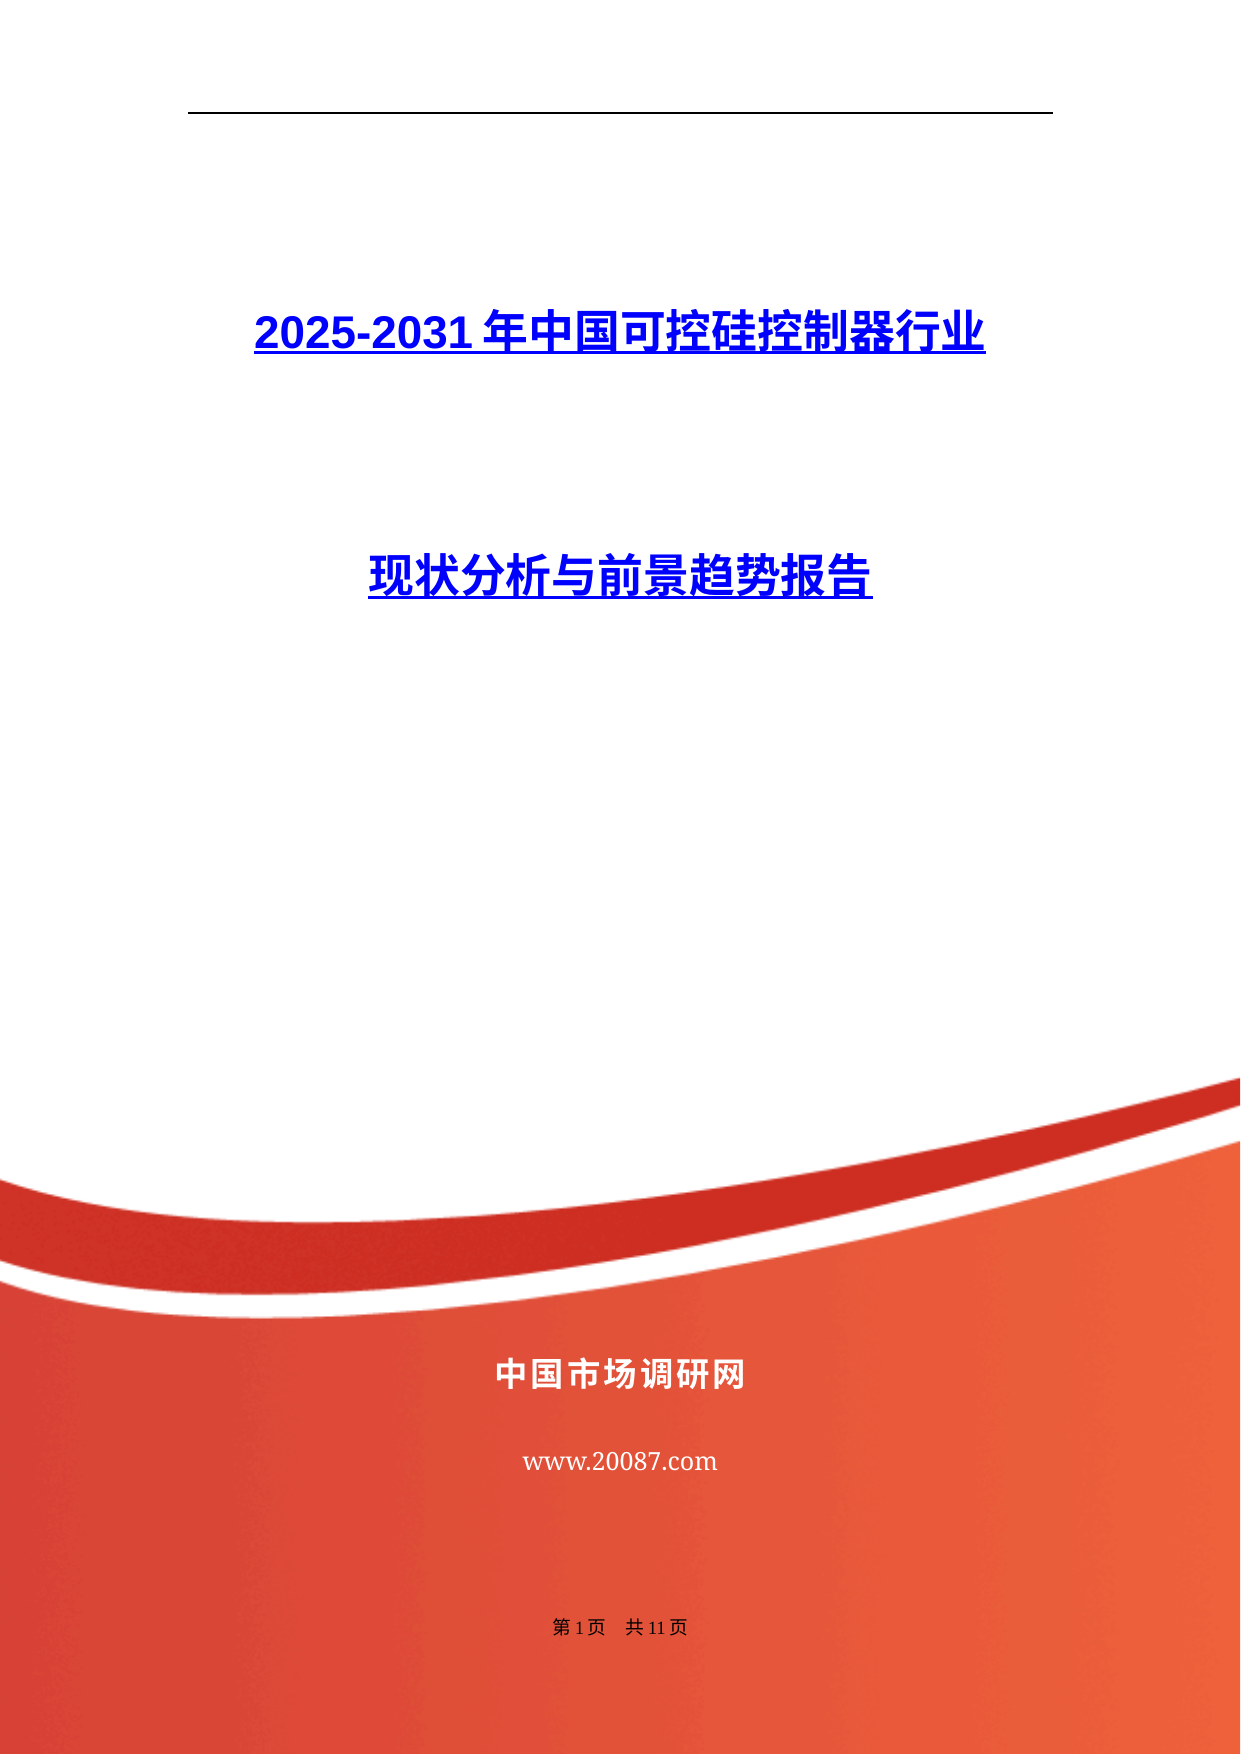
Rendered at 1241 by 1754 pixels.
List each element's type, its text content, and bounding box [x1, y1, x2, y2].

table_header 2025-2031年中国可控硅控制器行业现状分析与前景趋势报告 [188, 207, 1053, 773]
text www.20087.com [187, 1428, 1053, 1493]
picture [0, 1006, 1241, 1754]
subtitle 中国市场调研网 [187, 1339, 1053, 1404]
